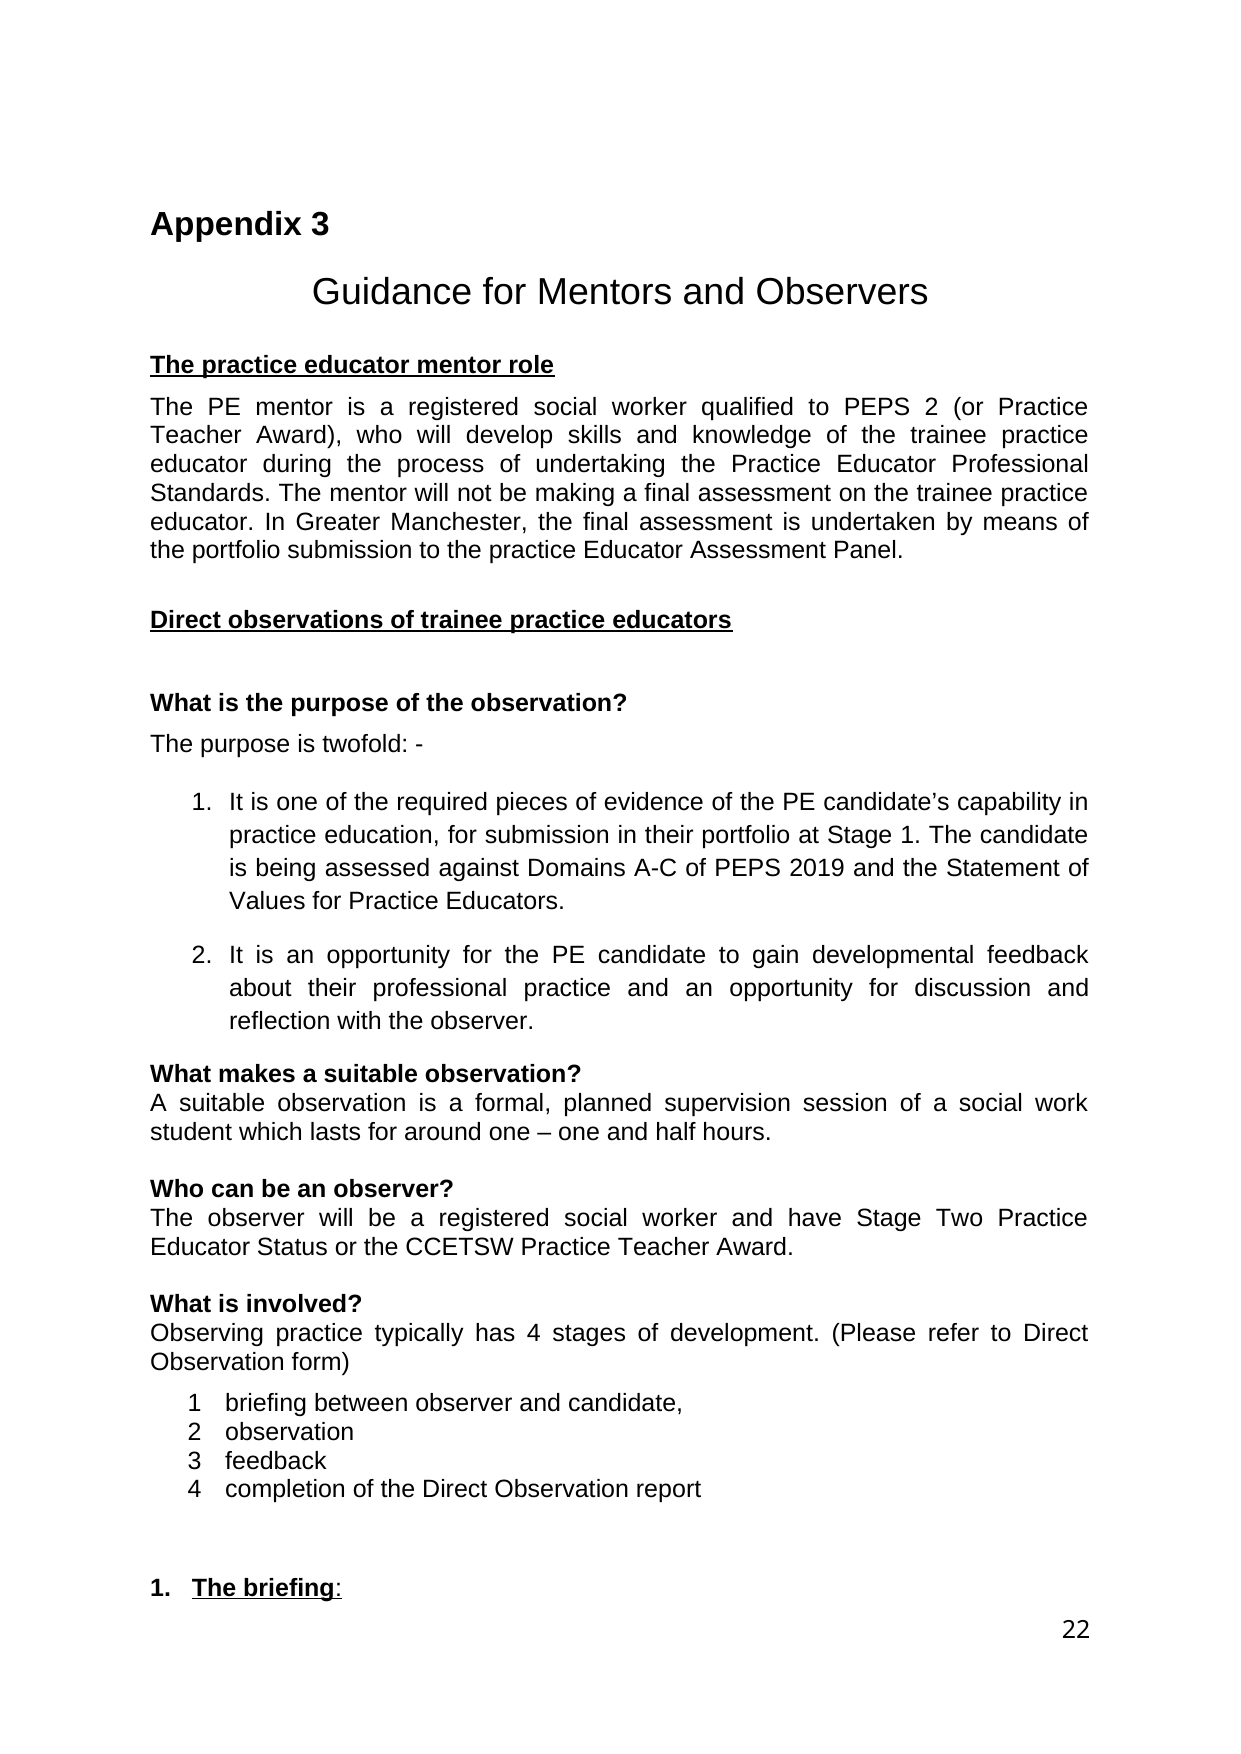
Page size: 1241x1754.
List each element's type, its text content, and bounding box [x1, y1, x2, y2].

list feedback [187, 1446, 1090, 1474]
list observation [187, 1417, 1090, 1446]
text The observer will be a registered social worker and have Stage Two Practice Educator Status or the CCETSW Practice Teacher Award. [150, 1203, 1090, 1261]
text 1. The briefing: [150, 1573, 1090, 1602]
text What makes a suitable observation? [150, 1059, 1090, 1088]
text A suitable observation is a formal, planned supervision session of a social work student which lasts for around one – one and half hours. [150, 1088, 1090, 1146]
list briefing between observer and candidate, [187, 1388, 1090, 1417]
list It is one of the required pieces of evidence of the PE candidate’s capability in practice education, for submission in their portfolio at Stage 1. The candidate is being assessed against Domains A-C of PEPS 2019 and the Statement of Values for Practice Educators. [191, 787, 1090, 914]
text Appendix 3 [150, 204, 1090, 242]
list completion of the Direct Observation report [187, 1474, 1090, 1503]
text Observing practice typically has 4 stages of development. (Please refer to Direct Observation form) [150, 1318, 1090, 1376]
text What is the purpose of the observation? [150, 688, 1090, 717]
text The practice educator mentor role [150, 350, 1090, 379]
text The purpose is twofold: - [150, 729, 1090, 758]
text The PE mentor is a registered social worker qualified to PEPS 2 (or Practice Teacher Award), who will develop skills and knowledge of the trainee practice educator during the process of undertaking the Practice Educator Professional Standards. The mentor will not be making a final assessment on the trainee practice educator. In Greater Manchester, the final assessment is undertaken by means of the portfolio submission to the practice Educator Assessment Panel. [150, 392, 1090, 564]
subtitle Guidance for Mentors and Observers [150, 269, 1090, 312]
text What is involved? [150, 1289, 1090, 1318]
list It is an opportunity for the PE candidate to gain developmental feedback about their professional practice and an opportunity for discussion and reflection with the observer. [191, 939, 1090, 1034]
text Direct observations of trainee practice educators [150, 605, 1090, 634]
text Who can be an observer? [150, 1174, 1090, 1203]
